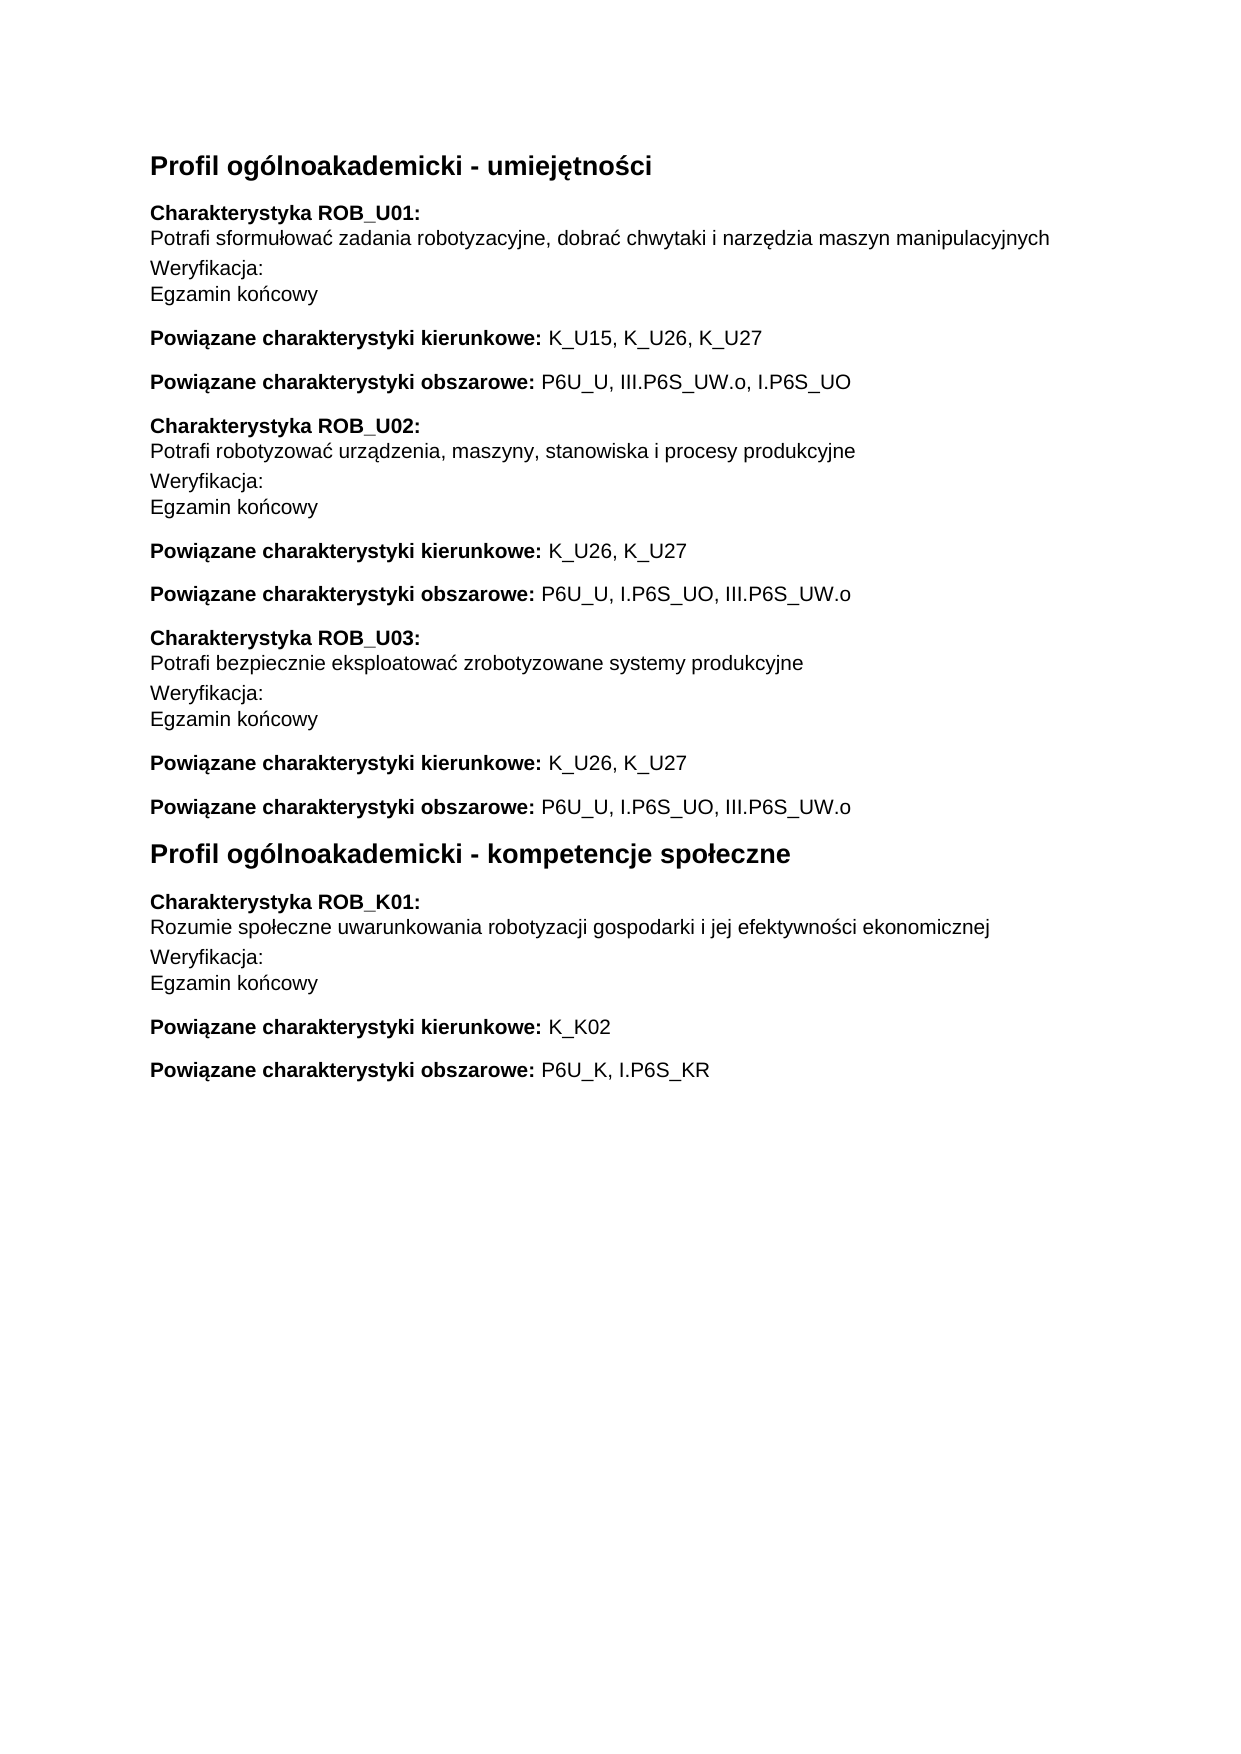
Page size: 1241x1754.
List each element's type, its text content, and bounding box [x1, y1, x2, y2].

text Powiązane charakterystyki kierunkowe: K_U26, K_U27 [150, 538, 1090, 562]
text Egzamin końcowy [150, 495, 1090, 519]
text Charakterystyka ROB_U01: [150, 201, 1090, 225]
text Egzamin końcowy [150, 707, 1090, 731]
text Potrafi bezpiecznie eksploatować zrobotyzowane systemy produkcyjne [150, 651, 1090, 675]
text Powiązane charakterystyki obszarowe: P6U_U, I.P6S_UO, III.P6S_UW.o [150, 582, 1090, 606]
text Charakterystyka ROB_K01: [150, 889, 1090, 913]
text Egzamin końcowy [150, 282, 1090, 306]
text Egzamin końcowy [150, 971, 1090, 995]
text Weryfikacja: [150, 256, 1090, 280]
subtitle Profil ogólnoakademicki - umiejętności [150, 150, 1090, 181]
text Potrafi robotyzować urządzenia, maszyny, stanowiska i procesy produkcyjne [150, 438, 1090, 462]
text Weryfikacja: [150, 469, 1090, 493]
text Rozumie społeczne uwarunkowania robotyzacji gospodarki i jej efektywności ekonomicznej [150, 914, 1090, 938]
text Charakterystyka ROB_U03: [150, 626, 1090, 650]
text Powiązane charakterystyki obszarowe: P6U_K, I.P6S_KR [150, 1058, 1090, 1082]
text Powiązane charakterystyki obszarowe: P6U_U, I.P6S_UO, III.P6S_UW.o [150, 795, 1090, 819]
text Potrafi sformułować zadania robotyzacyjne, dobrać chwytaki i narzędzia maszyn manipulacyjnych [150, 226, 1090, 250]
text Weryfikacja: [150, 945, 1090, 969]
text Powiązane charakterystyki obszarowe: P6U_U, III.P6S_UW.o, I.P6S_UO [150, 370, 1090, 394]
text Powiązane charakterystyki kierunkowe: K_K02 [150, 1014, 1090, 1038]
subtitle Profil ogólnoakademicki - kompetencje społeczne [150, 838, 1090, 870]
text Powiązane charakterystyki kierunkowe: K_U26, K_U27 [150, 751, 1090, 775]
text Weryfikacja: [150, 681, 1090, 705]
text Charakterystyka ROB_U02: [150, 413, 1090, 437]
text Powiązane charakterystyki kierunkowe: K_U15, K_U26, K_U27 [150, 326, 1090, 350]
